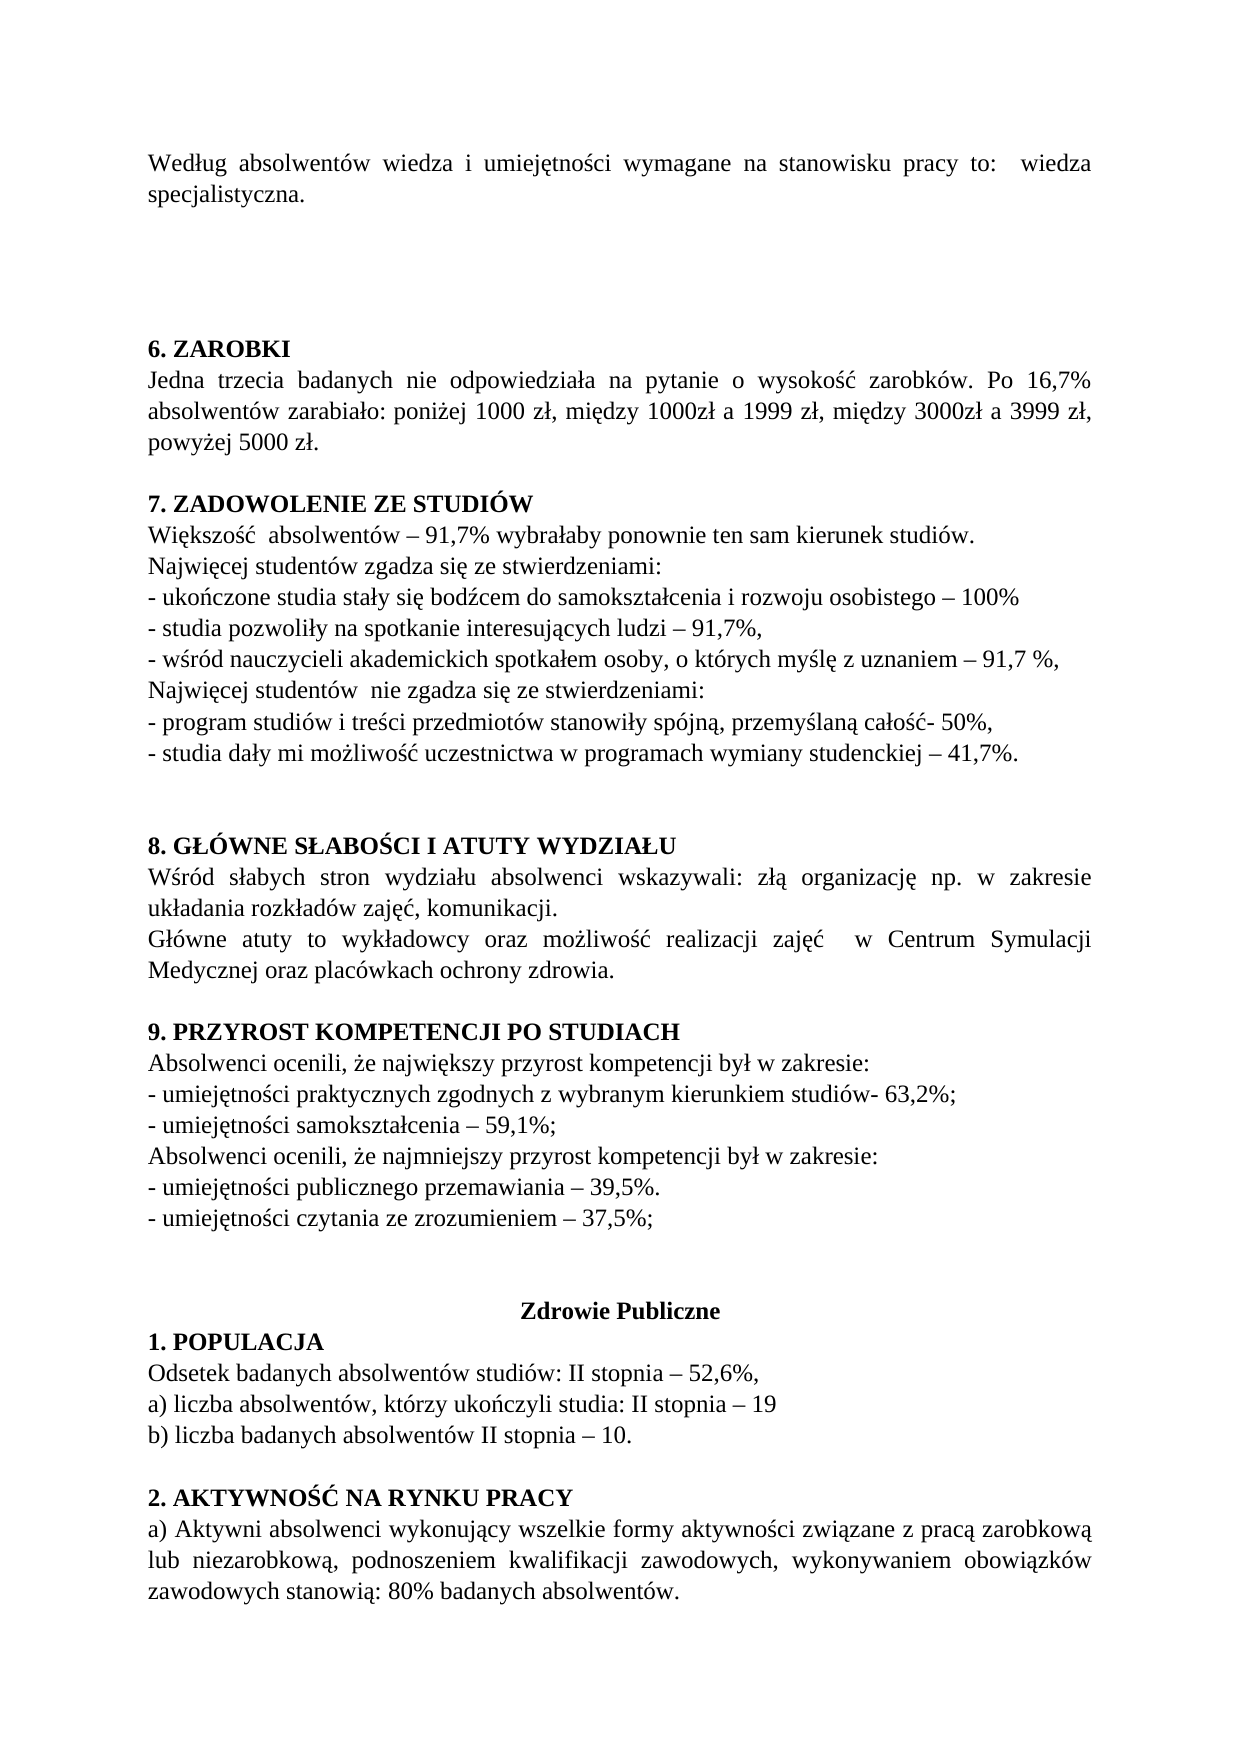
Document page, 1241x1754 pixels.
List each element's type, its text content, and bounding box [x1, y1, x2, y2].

text Większość absolwentów – 91,7% wybrałaby ponownie ten sam kierunek studiów. [148, 520, 1093, 549]
text 7. ZADOWOLENIE ZE STUDIÓW [148, 489, 1093, 518]
text b) liczba badanych absolwentów II stopnia – 10. [148, 1421, 1093, 1449]
text Główne atuty to wykładowcy oraz możliwość realizacji zajęć w Centrum Symulacji Medycznej oraz placówkach ochrony zdrowia. [148, 924, 1093, 984]
text - umiejętności czytania ze zrozumieniem – 37,5%; [148, 1203, 1093, 1232]
text a) Aktywni absolwenci wykonujący wszelkie formy aktywności związane z pracą zarobkową lub niezarobkową, podnoszeniem kwalifikacji zawodowych, wykonywaniem obowiązków zawodowych stanowią: 80% badanych absolwentów. [148, 1514, 1093, 1604]
text Zdrowie Publiczne [148, 1296, 1093, 1325]
text - umiejętności publicznego przemawiania – 39,5%. [148, 1172, 1093, 1201]
text - program studiów i treści przedmiotów stanowiły spójną, przemyślaną całość- 50%, [148, 707, 1093, 735]
text 1. POPULACJA [148, 1327, 1093, 1356]
text 2. AKTYWNOŚĆ NA RYNKU PRACY [148, 1483, 1093, 1511]
text Wśród słabych stron wydziału absolwenci wskazywali: złą organizację np. w zakresie układania rozkładów zajęć, komunikacji. [148, 862, 1093, 922]
text 8. GŁÓWNE SŁABOŚCI I ATUTY WYDZIAŁU [148, 831, 1093, 859]
text Najwięcej studentów zgadza się ze stwierdzeniami: [148, 551, 1093, 580]
text - wśród nauczycieli akademickich spotkałem osoby, o których myślę z uznaniem – 91,7 %, [148, 644, 1093, 673]
text Według absolwentów wiedza i umiejętności wymagane na stanowisku pracy to: wiedza specjalistyczna. [148, 148, 1093, 207]
text - studia pozwoliły na spotkanie interesujących ludzi – 91,7%, [148, 613, 1093, 642]
text Absolwenci ocenili, że największy przyrost kompetencji był w zakresie: [148, 1048, 1093, 1077]
text 9. PRZYROST KOMPETENCJI PO STUDIACH [148, 1017, 1093, 1046]
text Odsetek badanych absolwentów studiów: II stopnia – 52,6%, [148, 1358, 1093, 1387]
text - studia dały mi możliwość uczestnictwa w programach wymiany studenckiej – 41,7%. [148, 738, 1093, 766]
text a) liczba absolwentów, którzy ukończyli studia: II stopnia – 19 [148, 1389, 1093, 1418]
text - umiejętności praktycznych zgodnych z wybranym kierunkiem studiów- 63,2%; [148, 1079, 1093, 1108]
text 6. ZAROBKI [148, 334, 1093, 363]
text Najwięcej studentów nie zgadza się ze stwierdzeniami: [148, 676, 1093, 704]
text - umiejętności samokształcenia – 59,1%; [148, 1110, 1093, 1139]
text Jedna trzecia badanych nie odpowiedziała na pytanie o wysokość zarobków. Po 16,7% absolwentów zarabiało: poniżej 1000 zł, między 1000zł a 1999 zł, między 3000zł a 3999 zł, powyżej 5000 zł. [148, 365, 1093, 456]
text - ukończone studia stały się bodźcem do samokształcenia i rozwoju osobistego – 100% [148, 582, 1093, 611]
text Absolwenci ocenili, że najmniejszy przyrost kompetencji był w zakresie: [148, 1141, 1093, 1170]
